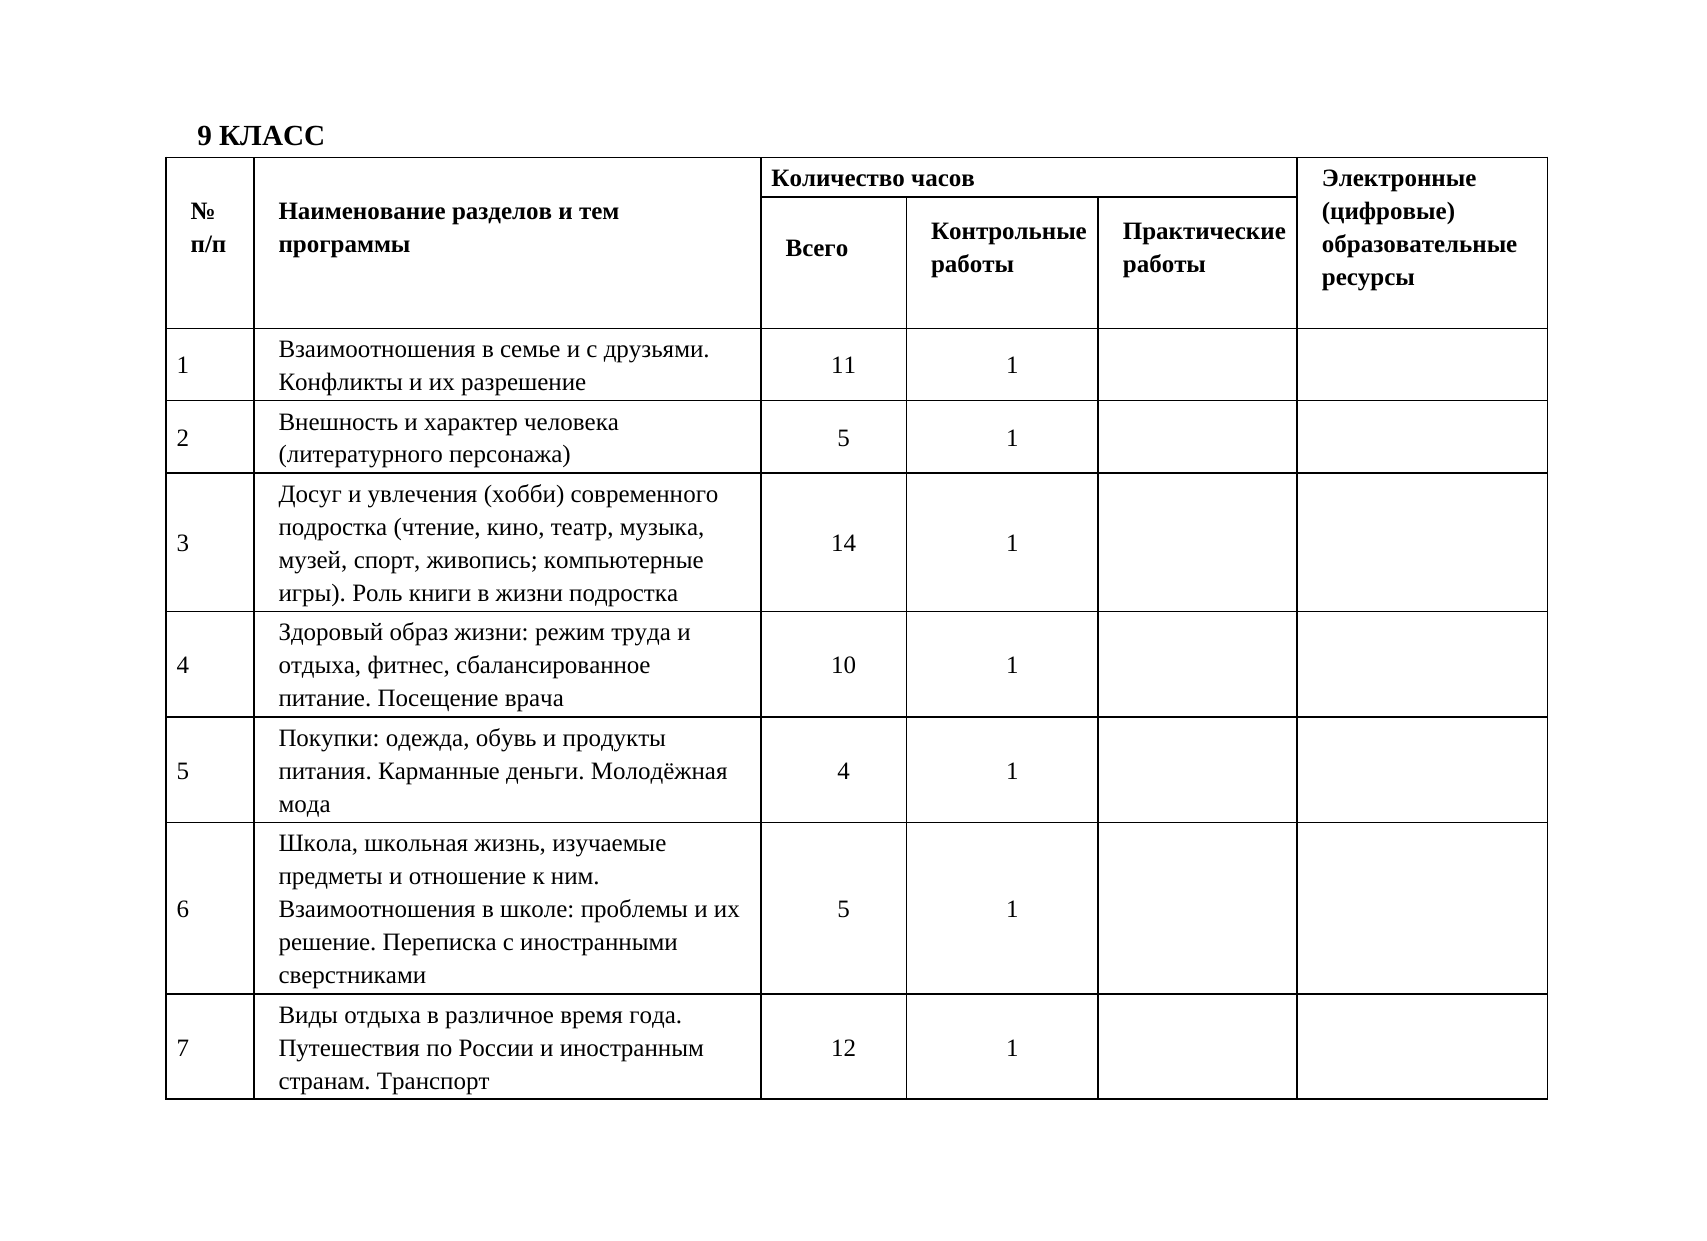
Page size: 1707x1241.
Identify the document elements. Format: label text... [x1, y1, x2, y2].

table_cell Виды отдыха в различное время года. Путешествия по России и иностранным странам. Транспорт [255, 995, 760, 1098]
table_cell [1099, 329, 1296, 400]
text 9 КЛАСС [190, 118, 1618, 152]
table_cell [1099, 401, 1296, 472]
table_cell Всего [762, 198, 906, 327]
table_cell 5 [167, 718, 253, 821]
table_cell [1298, 718, 1547, 821]
table_cell 4 [167, 612, 253, 716]
table_cell 11 [762, 329, 906, 400]
table_cell 1 [907, 995, 1097, 1098]
table_cell [1099, 474, 1296, 611]
table_cell Внешность и характер человека (литературного персонажа) [255, 401, 760, 472]
table_cell [1099, 995, 1296, 1098]
table_cell [1298, 474, 1547, 611]
table_cell 1 [907, 401, 1097, 472]
table_cell 1 [907, 823, 1097, 993]
table_header Количество часов [762, 158, 1296, 196]
table_cell Практические работы [1099, 198, 1296, 327]
table_cell Здоровый образ жизни: режим труда и отдыха, фитнес, сбалансированное питание. Посещение врача [255, 612, 760, 716]
table_cell 14 [762, 474, 906, 611]
table_cell 4 [762, 718, 906, 821]
table_cell [1099, 612, 1296, 716]
table_cell [1099, 823, 1296, 993]
table_cell 1 [907, 718, 1097, 821]
table_cell [1298, 329, 1547, 400]
table_cell Покупки: одежда, обувь и продукты питания. Карманные деньги. Молодёжная мода [255, 718, 760, 821]
table_cell 7 [167, 995, 253, 1098]
table_cell 1 [167, 329, 253, 400]
table_cell [1298, 401, 1547, 472]
table_cell 1 [907, 474, 1097, 611]
table_header № п/п [167, 158, 253, 327]
table_cell 5 [762, 823, 906, 993]
table_cell Взаимоотношения в семье и с друзьями. Конфликты и их разрешение [255, 329, 760, 400]
table_cell 12 [762, 995, 906, 1098]
table_cell 10 [762, 612, 906, 716]
table_cell [1099, 718, 1296, 821]
table_cell 6 [167, 823, 253, 993]
table_cell [1298, 823, 1547, 993]
table_cell Контрольные работы [907, 198, 1097, 327]
table_cell 5 [762, 401, 906, 472]
table_cell 2 [167, 401, 253, 472]
table_cell 1 [907, 329, 1097, 400]
table_cell [1298, 995, 1547, 1098]
table_header Электронные (цифровые) образовательные ресурсы [1298, 158, 1547, 327]
table_cell 3 [167, 474, 253, 611]
table_cell Досуг и увлечения (хобби) современного подростка (чтение, кино, театр, музыка, музей, спорт, живопись; компьютерные игры). Роль книги в жизни подростка [255, 474, 760, 611]
table_header Наименование разделов и тем программы [255, 158, 760, 327]
table_cell [1298, 612, 1547, 716]
table_cell Школа, школьная жизнь, изучаемые предметы и отношение к ним. Взаимоотношения в школе: проблемы и их решение. Переписка с иностранными сверстниками [255, 823, 760, 993]
table_cell 1 [907, 612, 1097, 716]
